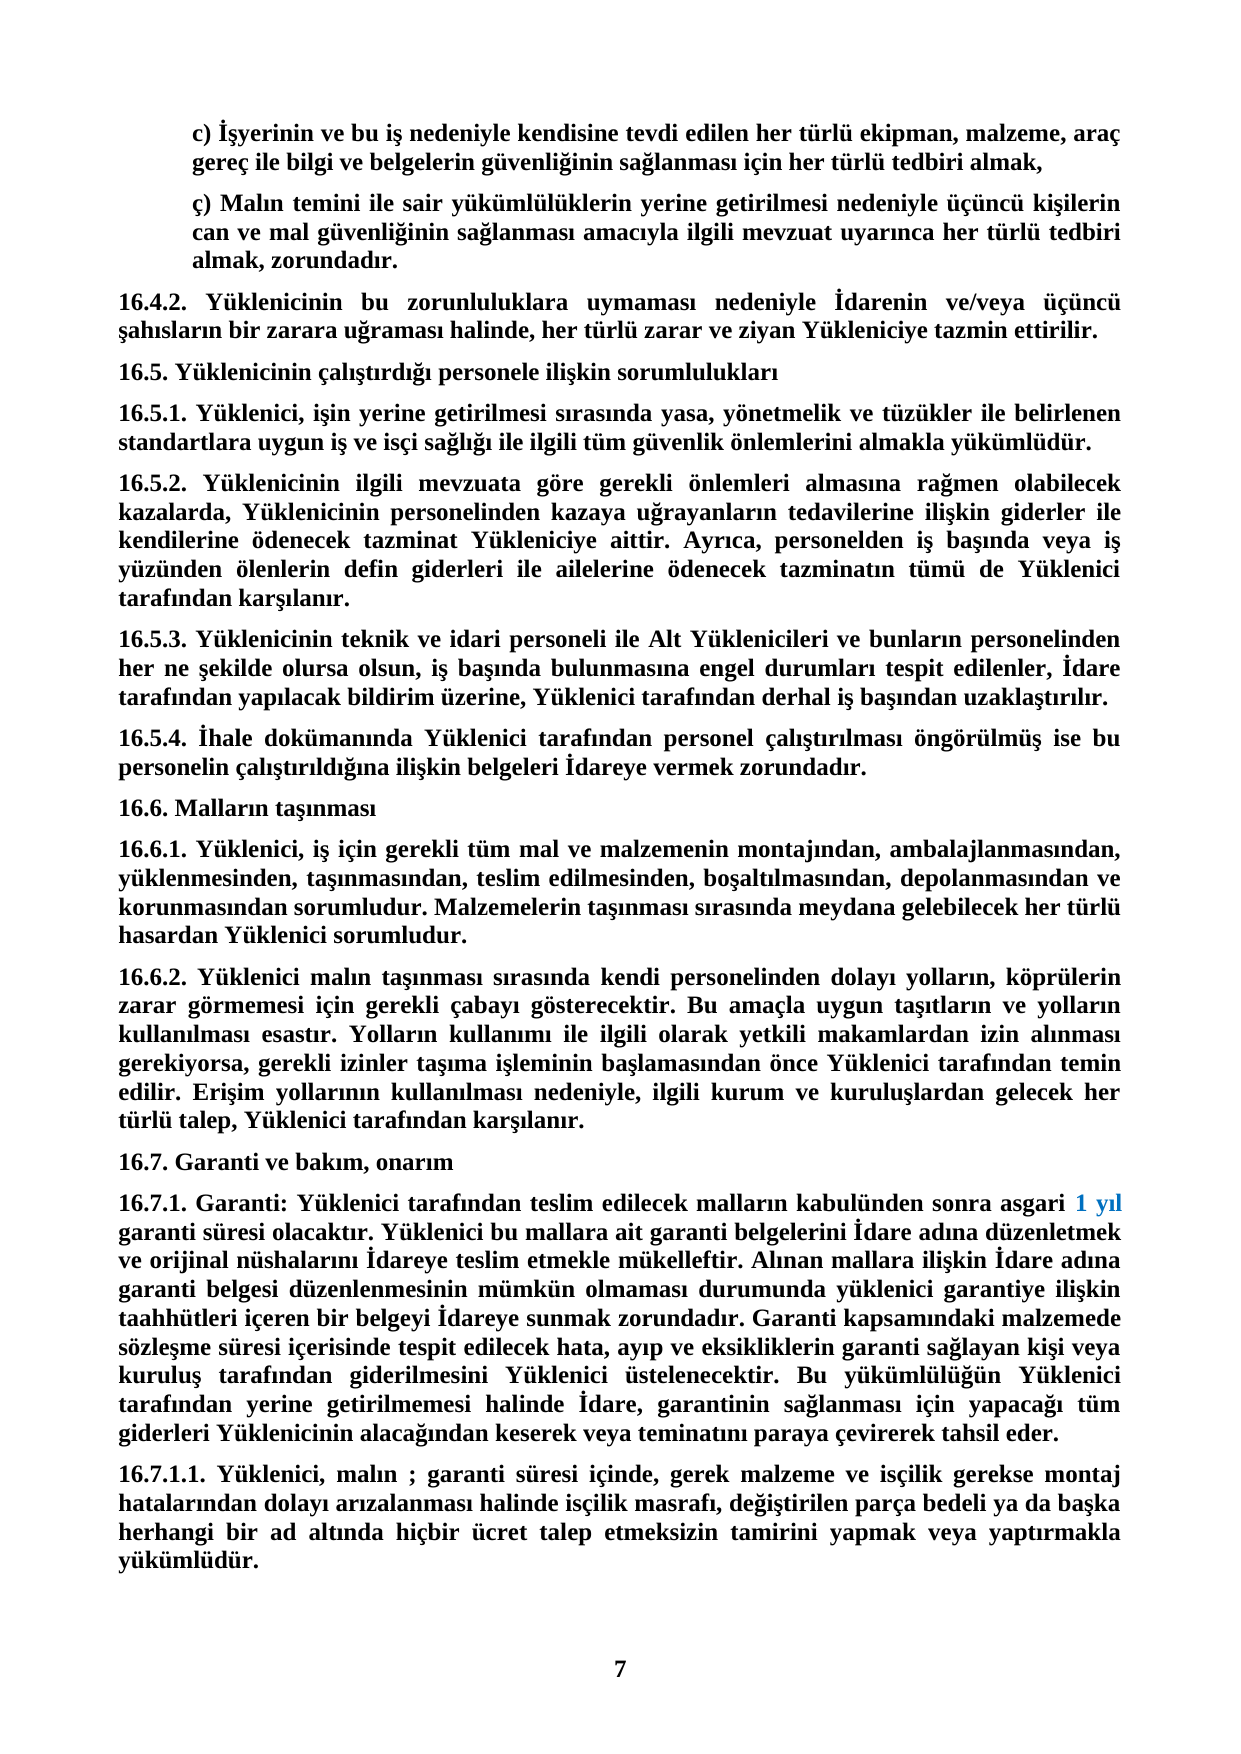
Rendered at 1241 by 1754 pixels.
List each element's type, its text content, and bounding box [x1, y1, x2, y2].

text 16.7.1. Garanti: Yüklenici tarafından teslim edilecek malların kabulünden sonra asgari 1 yıl garanti süresi olacaktır. Yüklenici bu mallara ait garanti belgelerini İdare adına düzenletmek ve orijinal nüshalarını İdareye teslim etmekle mükelleftir. Alınan mallara ilişkin İdare adına garanti belgesi düzenlenmesinin mümkün olmaması durumunda yüklenici garantiye ilişkin taahhütleri içeren bir belgeyi İdareye sunmak zorundadır. Garanti kapsamındaki malzemede sözleşme süresi içerisinde tespit edilecek hata, ayıp ve eksikliklerin garanti sağlayan kişi veya kuruluş tarafından giderilmesini Yüklenici üstelenecektir. Bu yükümlülüğün Yüklenici tarafından yerine getirilmemesi halinde İdare, garantinin sağlanması için yapacağı tüm giderleri Yüklenicinin alacağından keserek veya teminatını paraya çevirerek tahsil eder. [118, 1188, 1122, 1447]
text 16.7. Garanti ve bakım, onarım [118, 1147, 1122, 1176]
text 16.7.1.1. Yüklenici, malın ; garanti süresi içinde, gerek malzeme ve isçilik gerekse montaj hatalarından dolayı arızalanması halinde isçilik masrafı, değiştirilen parça bedeli ya da başka herhangi bir ad altında hiçbir ücret talep etmeksizin tamirini yapmak veya yaptırmakla yükümlüdür. [118, 1459, 1122, 1574]
text 16.6.1. Yüklenici, iş için gerekli tüm mal ve malzemenin montajından, ambalajlanmasından, yüklenmesinden, taşınmasından, teslim edilmesinden, boşaltılmasından, depolanmasından ve korunmasından sorumludur. Malzemelerin taşınması sırasında meydana gelebilecek her türlü hasardan Yüklenici sorumludur. [118, 834, 1122, 949]
text 16.5.2. Yüklenicinin ilgili mevzuata göre gerekli önlemleri almasına rağmen olabilecek kazalarda, Yüklenicinin personelinden kazaya uğrayanların tedavilerine ilişkin giderler ile kendilerine ödenecek tazminat Yükleniciye aittir. Ayrıca, personelden iş başında veya iş yüzünden ölenlerin defin giderleri ile ailelerine ödenecek tazminatın tümü de Yüklenici tarafından karşılanır. [118, 468, 1122, 612]
text 16.6. Malların taşınması [118, 793, 1122, 822]
text 16.5.3. Yüklenicinin teknik ve idari personeli ile Alt Yüklenicileri ve bunların personelinden her ne şekilde olursa olsun, iş başında bulunmasına engel durumları tespit edilenler, İdare tarafından yapılacak bildirim üzerine, Yüklenici tarafından derhal iş başından uzaklaştırılır. [118, 624, 1122, 711]
text 16.6.2. Yüklenici malın taşınması sırasında kendi personelinden dolayı yolların, köprülerin zarar görmemesi için gerekli çabayı gösterecektir. Bu amaçla uygun taşıtların ve yolların kullanılması esastır. Yolların kullanımı ile ilgili olarak yetkili makamlardan izin alınması gerekiyorsa, gerekli izinler taşıma işleminin başlamasından önce Yüklenici tarafından temin edilir. Erişim yollarının kullanılması nedeniyle, ilgili kurum ve kuruluşlardan gelecek her türlü talep, Yüklenici tarafından karşılanır. [118, 962, 1122, 1134]
text 16.5.1. Yüklenici, işin yerine getirilmesi sırasında yasa, yönetmelik ve tüzükler ile belirlenen standartlara uygun iş ve isçi sağlığı ile ilgili tüm güvenlik önlemlerini almakla yükümlüdür. [118, 398, 1122, 456]
text 16.5. Yüklenicinin çalıştırdığı personele ilişkin sorumlulukları [118, 357, 1122, 386]
text 16.5.4. İhale dokümanında Yüklenici tarafından personel çalıştırılması öngörülmüş ise bu personelin çalıştırıldığına ilişkin belgeleri İdareye vermek zorundadır. [118, 723, 1122, 781]
text ç) Malın temini ile sair yükümlülüklerin yerine getirilmesi nedeniyle üçüncü kişilerin can ve mal güvenliğinin sağlanması amacıyla ilgili mevzuat uyarınca her türlü tedbiri almak, zorundadır. [192, 188, 1122, 274]
text c) İşyerinin ve bu iş nedeniyle kendisine tevdi edilen her türlü ekipman, malzeme, araç gereç ile bilgi ve belgelerin güvenliğinin sağlanması için her türlü tedbiri almak, [192, 118, 1122, 176]
text 16.4.2. Yüklenicinin bu zorunluluklara uymaması nedeniyle İdarenin ve/veya üçüncü şahısların bir zarara uğraması halinde, her türlü zarar ve ziyan Yükleniciye tazmin ettirilir. [118, 287, 1122, 344]
